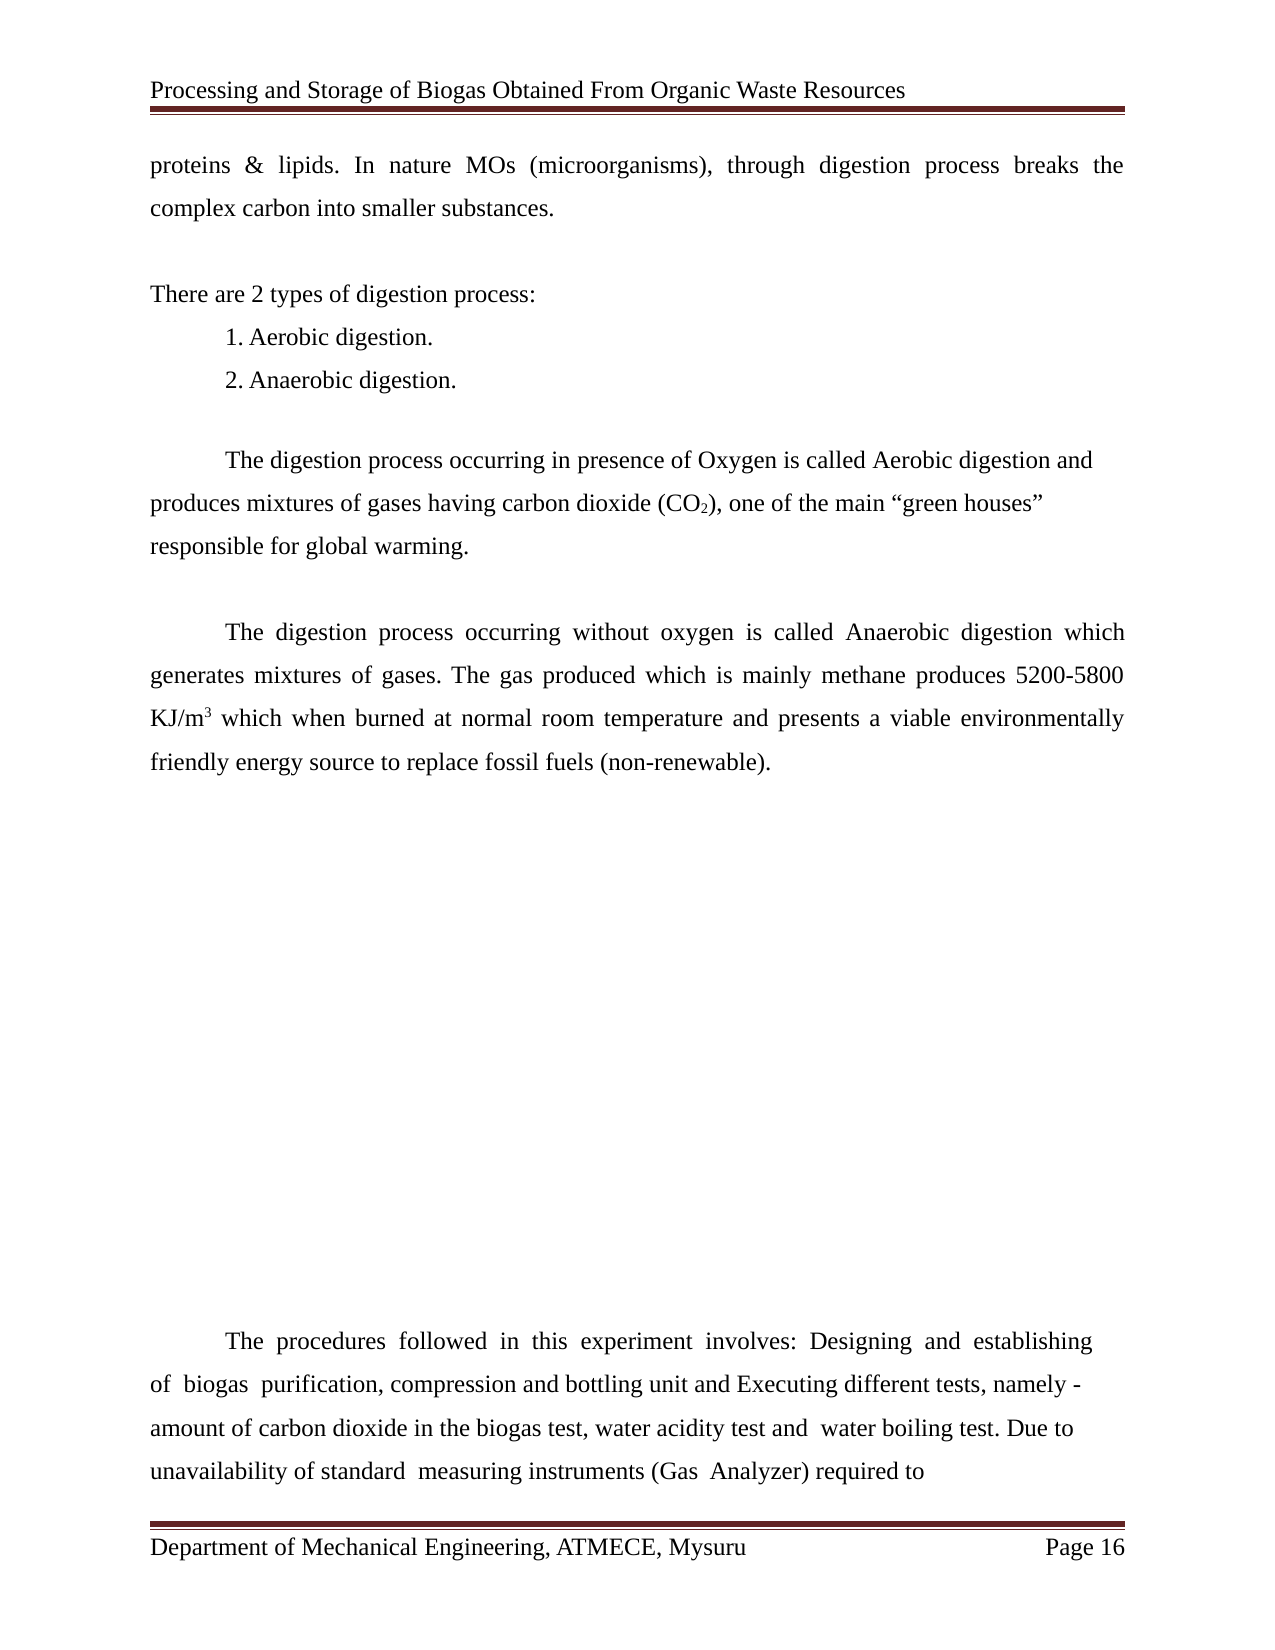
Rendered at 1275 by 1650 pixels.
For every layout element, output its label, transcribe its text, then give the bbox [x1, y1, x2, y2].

text There are 2 types of digestion process: [150, 279, 1125, 308]
text 1. Aerobic digestion. [150, 322, 1125, 351]
text The digestion process occurring without oxygen is called Anaerobic digestion which generates mixtures of gases. The gas produced which is mainly methane produces 5200-5800 KJ/m3 which when burned at normal room temperature and presents a viable environmentally friendly energy source to replace fossil fuels (non-renewable). [150, 617, 1125, 775]
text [150, 1326, 1125, 1484]
text 2. Anaerobic digestion. [150, 366, 1125, 394]
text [150, 150, 1125, 222]
text The digestion process occurring in presence of Oxygen is called Aerobic digestion and produces mixtures of gases having carbon dioxide (CO2), one of the main “green houses” responsible for global warming. [150, 445, 1125, 560]
